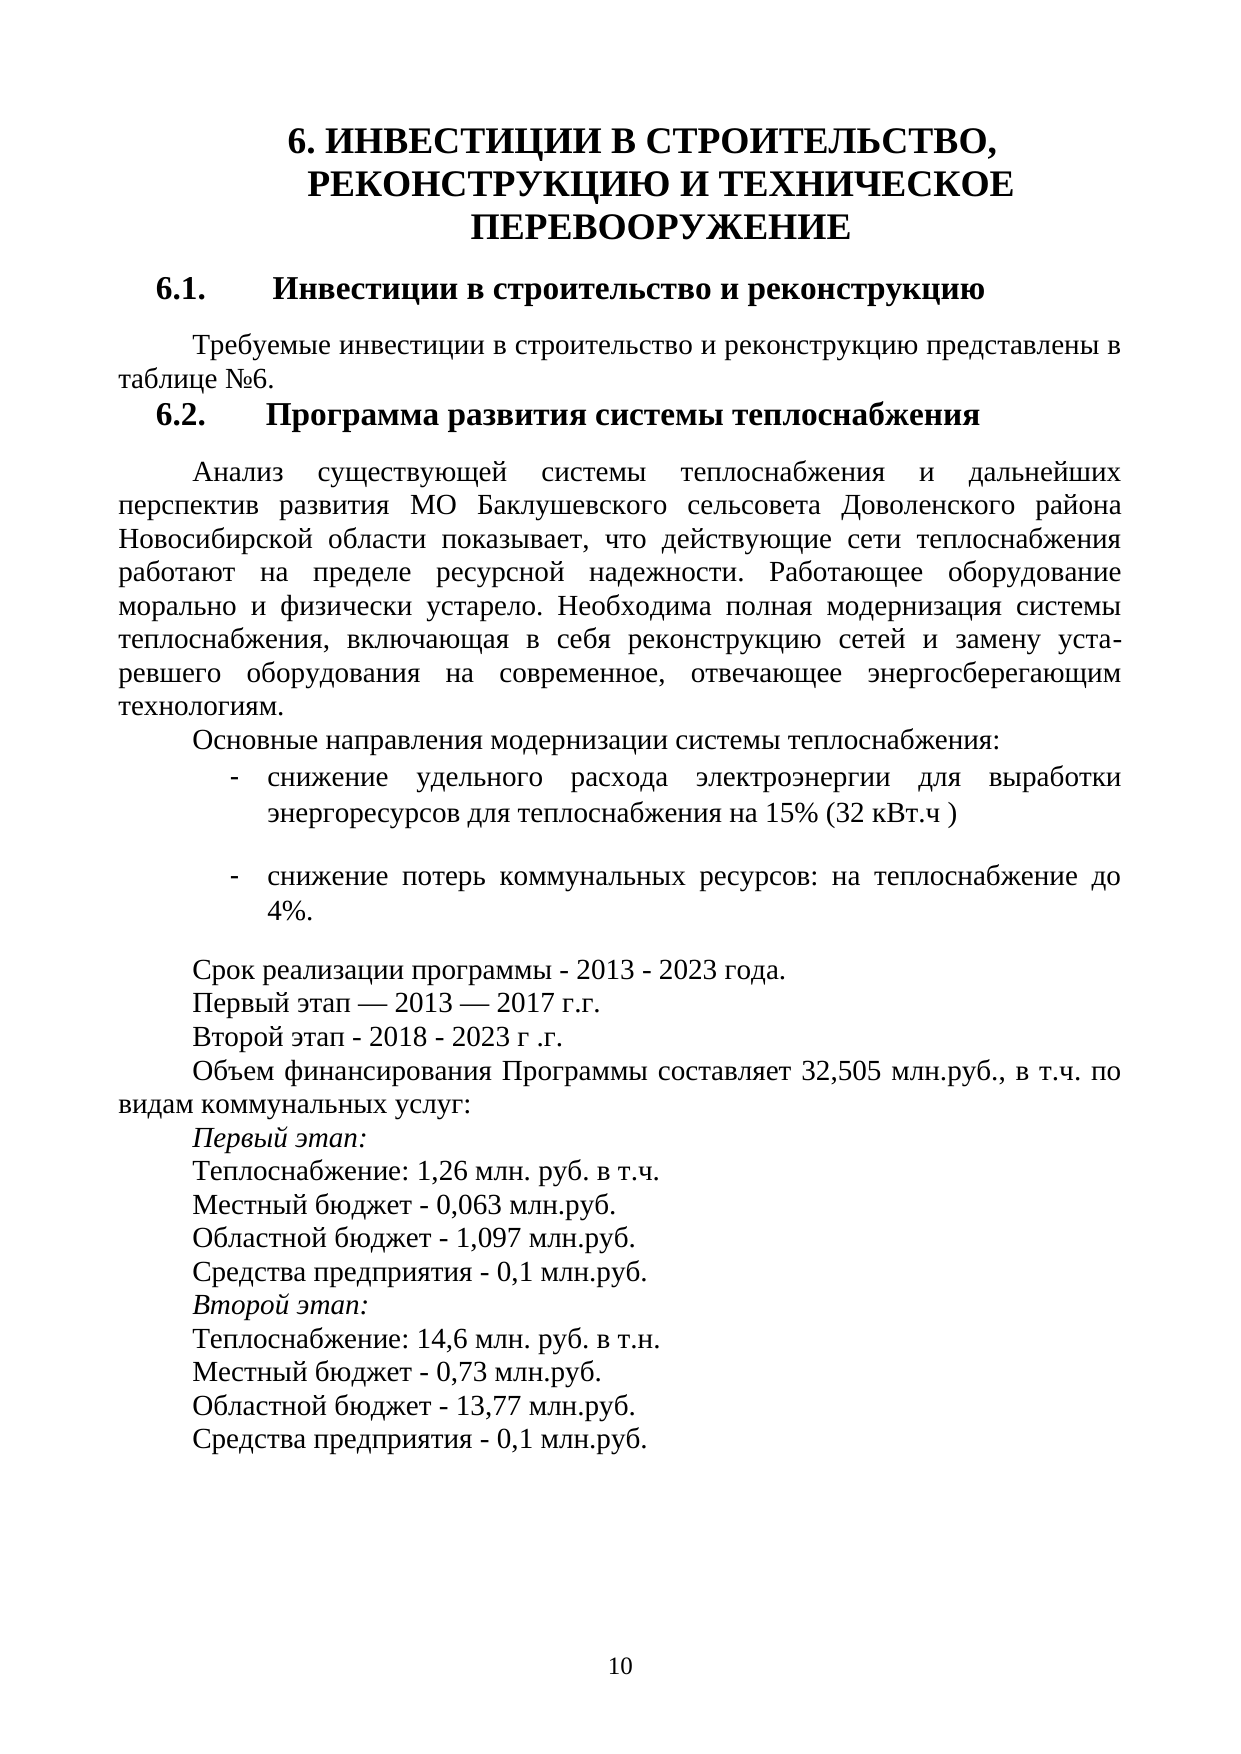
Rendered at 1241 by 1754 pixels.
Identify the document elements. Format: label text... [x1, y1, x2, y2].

text Первый этап — 2013 — 2017 г.г. [118, 986, 1122, 1019]
text Первый этап: [118, 1120, 1122, 1153]
text ИНВЕСТИЦИИ В СТРОИТЕЛЬСТВО, РЕКОНСТРУКЦИЮ И ТЕХНИЧЕСКОЕ ПЕРЕВООРУЖЕНИЕ [162, 118, 1122, 247]
text Теплоснабжение: 14,6 млн. руб. в т.н. [118, 1321, 1122, 1354]
text Местный бюджет - 0,063 млн.руб. [118, 1187, 1122, 1220]
text Программа развития системы теплоснабжения [156, 394, 1122, 433]
text Теплоснабжение: 1,26 млн. руб. в т.ч. [118, 1153, 1122, 1187]
text Объем финансирования Программы составляет 32,505 млн.руб., в т.ч. по видам коммунальных услуг: [118, 1053, 1122, 1120]
text Анализ существующей системы теплоснабжения и дальнейших перспектив развития МО Баклушевского сельсовета Доволенского района Новосибирской области показывает, что действующие сети теплоснабжения работают на пределе ресурсной надежности. Работающее оборудование морально и физически устарело. Необходима полная модернизация системы теплоснабжения, включающая в себя реконструкцию сетей и замену устаревшего оборудования на современное, отвечающее энергосберегающим технологиям. [118, 454, 1122, 722]
text Средства предприятия - 0,1 млн.руб. [118, 1422, 1122, 1455]
text Средства предприятия - 0,1 млн.руб. [118, 1254, 1122, 1287]
list снижение потерь коммунальных ресурсов: на теплоснабжение до 4%. [229, 854, 1122, 927]
text Основные направления модернизации системы теплоснабжения: [118, 722, 1122, 756]
text Местный бюджет - 0,73 млн.руб. [118, 1354, 1122, 1388]
text Областной бюджет - 13,77 млн.руб. [118, 1388, 1122, 1422]
list снижение удельного расхода электроэнергии для выработки энергоресурсов для теплоснабжения на 15% (32 кВт.ч ) [229, 756, 1122, 829]
text Второй этап: [118, 1287, 1122, 1321]
text Второй этап - 2018 - 2023 г .г. [118, 1019, 1122, 1053]
text Инвестиции в строительство и реконструкцию [156, 268, 1122, 307]
text Требуемые инвестиции в строительство и реконструкцию представлены в таблице №6. [118, 327, 1122, 394]
text Областной бюджет - 1,097 млн.руб. [118, 1220, 1122, 1254]
text Срок реализации программы - 2013 - 2023 года. [118, 952, 1122, 986]
